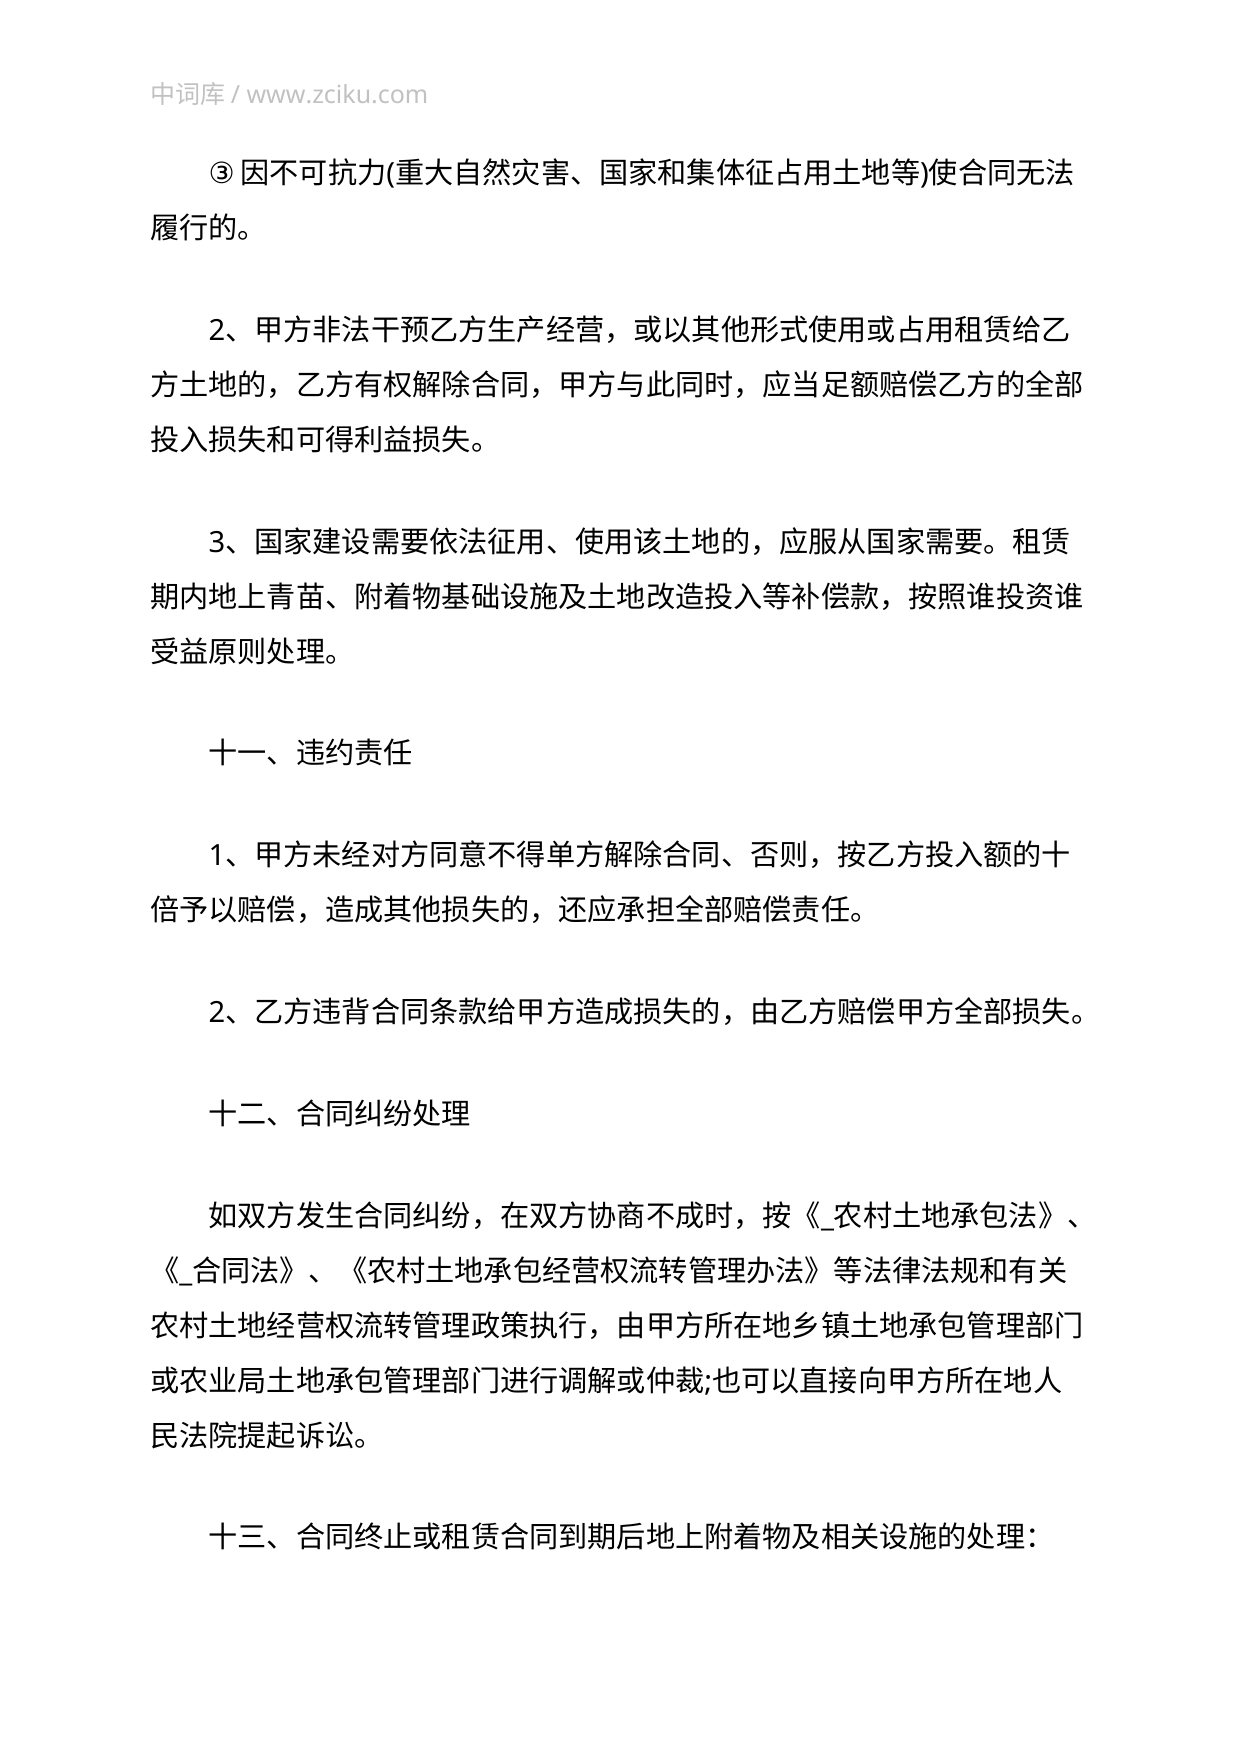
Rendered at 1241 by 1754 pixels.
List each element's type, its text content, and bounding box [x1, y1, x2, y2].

text 如双方发生合同纠纷，在双方协商不成时，按《_农村土地承包法》、《_合同法》、《农村土地承包经营权流转管理办法》等法律法规和有关农村土地经营权流转管理政策执行，由甲方所在地乡镇土地承包管理部门或农业局土地承包管理部门进行调解或仲裁;也可以直接向甲方所在地人民法院提起诉讼。 [150, 1192, 1090, 1454]
text 十三、合同终止或租赁合同到期后地上附着物及相关设施的处理： [150, 1514, 1090, 1556]
text 1、甲方未经对方同意不得单方解除合同、否则，按乙方投入额的十倍予以赔偿，造成其他损失的，还应承担全部赔偿责任。 [150, 832, 1090, 929]
text 2、甲方非法干预乙方生产经营，或以其他形式使用或占用租赁给乙方土地的，乙方有权解除合同，甲方与此同时，应当足额赔偿乙方的全部投入损失和可得利益损失。 [150, 307, 1090, 459]
text 2、乙方违背合同条款给甲方造成损失的，由乙方赔偿甲方全部损失。 [150, 989, 1090, 1031]
text ③因不可抗力(重大自然灾害、国家和集体征占用土地等)使合同无法履行的。 [150, 150, 1090, 247]
text 3、国家建设需要依法征用、使用该土地的，应服从国家需要。租赁期内地上青苗、附着物基础设施及土地改造投入等补偿款，按照谁投资谁受益原则处理。 [150, 518, 1090, 671]
text 十一、违约责任 [150, 730, 1090, 772]
text 十二、合同纠纷处理 [150, 1091, 1090, 1133]
